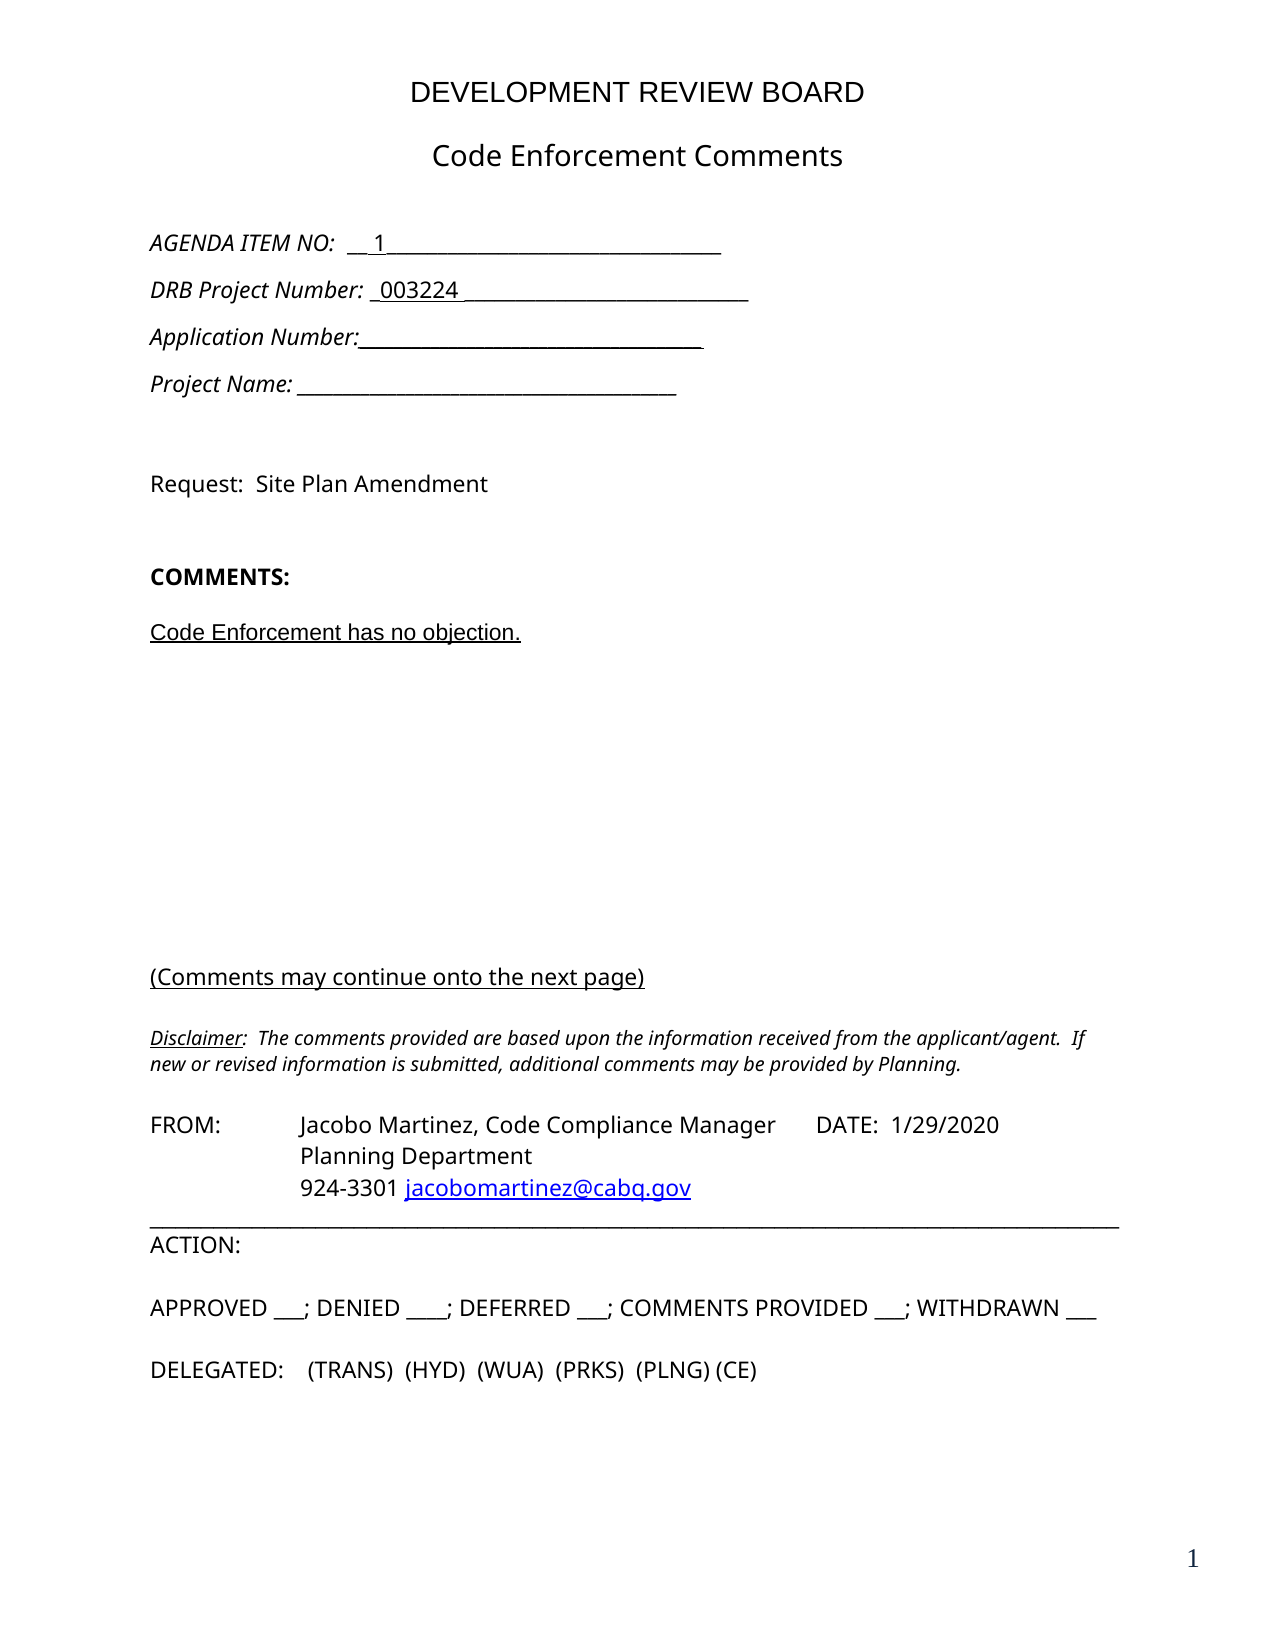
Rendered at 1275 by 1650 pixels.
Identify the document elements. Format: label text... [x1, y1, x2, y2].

text APPROVED ___; DENIED ____; DEFERRED ___; COMMENTS PROVIDED ___; WITHDRAWN ___ [150, 1292, 1125, 1323]
text 924-3301 jacobomartinez@cabq.gov [150, 1171, 1125, 1203]
text Project Name: __________________________________________ [150, 368, 1125, 399]
text COMMENTS: [150, 561, 1125, 592]
text Request: Site Plan Amendment [150, 467, 1125, 499]
text Planning Department [150, 1140, 1125, 1171]
text (Comments may continue onto the next page) [150, 961, 1125, 992]
text AGENDA ITEM NO: __ 1_________________________________ [150, 227, 1125, 258]
text Code Enforcement has no objection. [150, 619, 1125, 645]
text ____________________________________________________________________________ [150, 1203, 1125, 1229]
text DELEGATED: (TRANS) (HYD) (WUA) (PRKS) (PLNG) (CE) [150, 1354, 1125, 1385]
text Disclaimer: The comments provided are based upon the information received from the applicant/agent. If new or revised information is submitted, additional comments may be provided by Planning. [150, 1024, 1125, 1078]
text FROM: Jacobo Martinez, Code Compliance Manager DATE: 1/29/2020 [150, 1109, 1125, 1140]
text DRB Project Number: _003224 ____________________________ [150, 274, 1125, 305]
text ACTION: [150, 1229, 1125, 1260]
text Application Number:______________________________________ [150, 321, 1125, 352]
